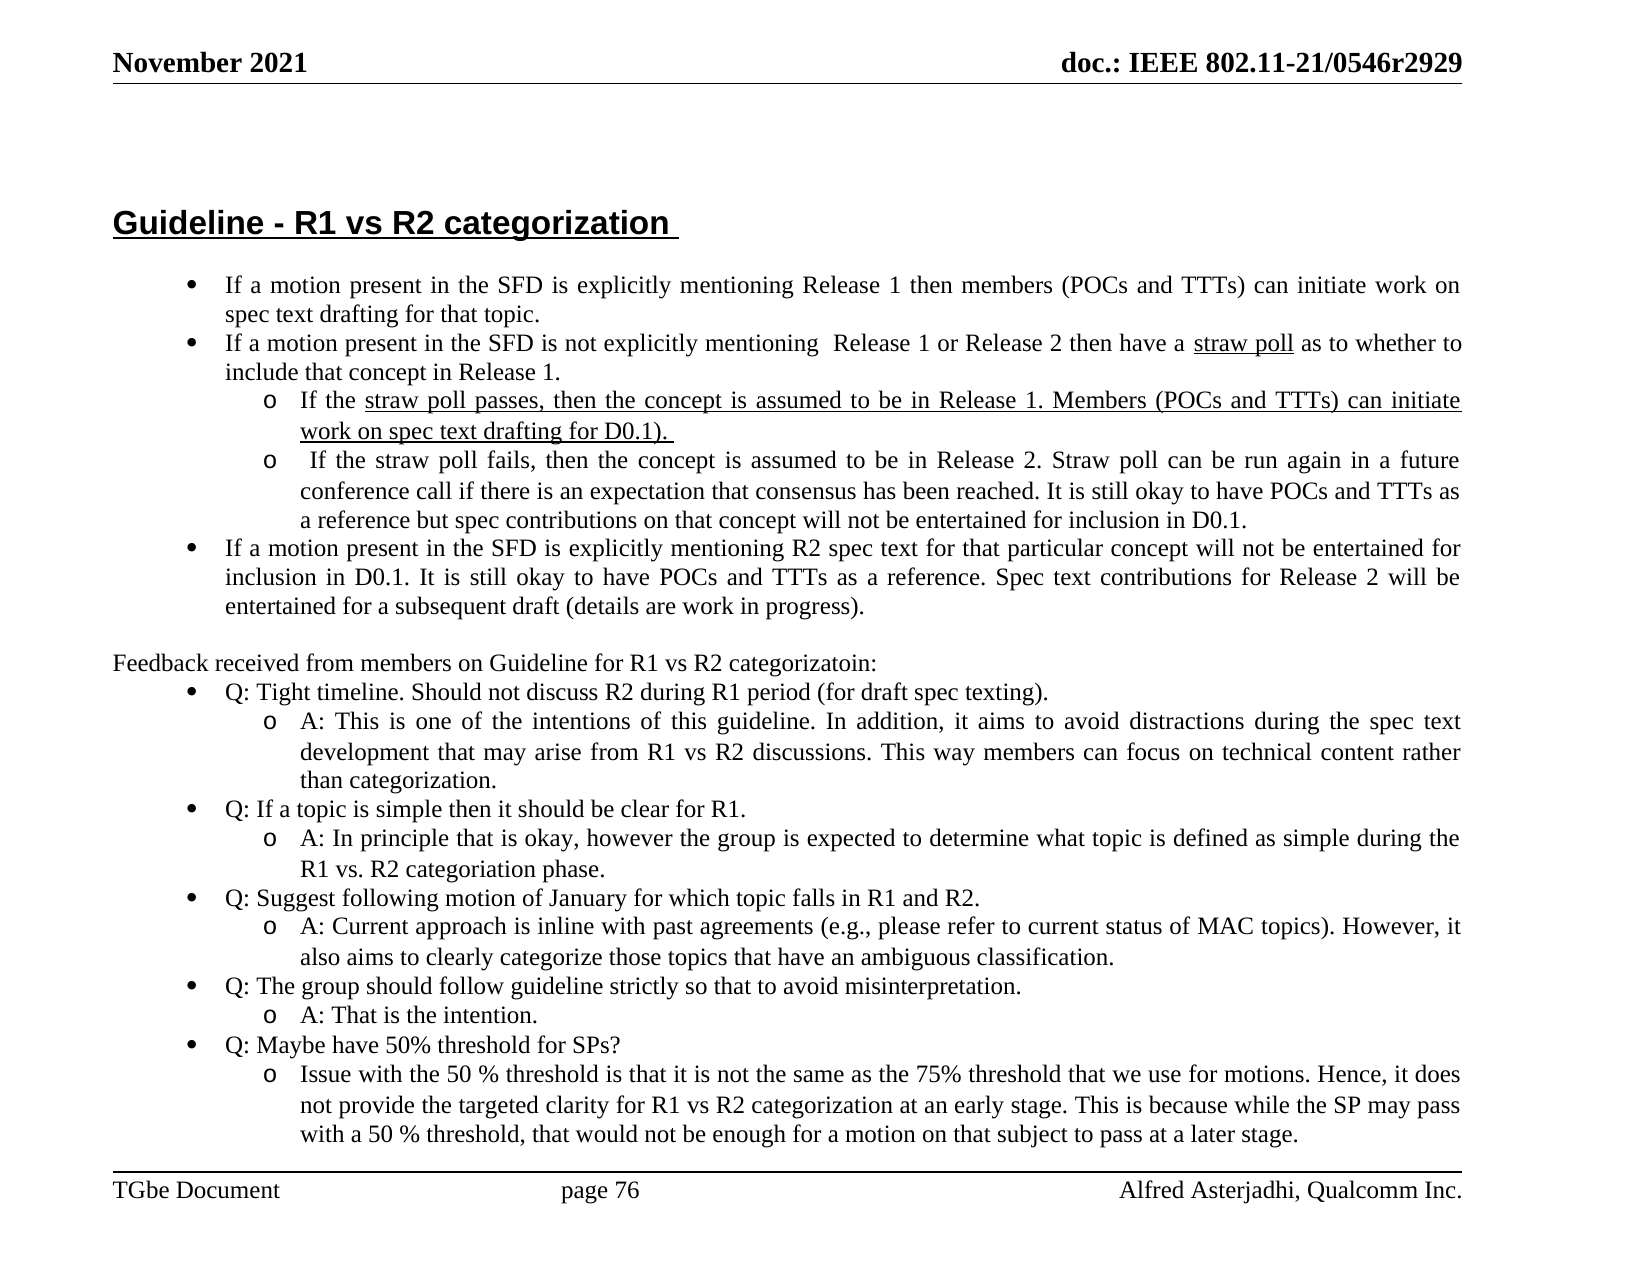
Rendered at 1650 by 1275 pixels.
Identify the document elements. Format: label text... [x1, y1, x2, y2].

text Feedback received from members on Guideline for R1 vs R2 categorizatoin: [112, 648, 1462, 677]
list Q: The group should follow guideline strictly so that to avoid misinterpretation. [187, 971, 1462, 1000]
list Q: Tight timeline. Should not discuss R2 during R1 period (for draft spec texting). [187, 677, 1462, 706]
list Q: Suggest following motion of January for which topic falls in R1 and R2. [187, 883, 1462, 911]
list If the straw poll fails, then the concept is assumed to be in Release 2. Straw poll can be run again in a future conference call if there is an expectation that consensus has been reached. It is still okay to have POCs and TTTs as a reference but spec contributions on that concept will not be entertained for inclusion in D0.1. [262, 445, 1462, 533]
list A: Current approach is inline with past agreements (e.g., please refer to current status of MAC topics). However, it also aims to clearly categorize those topics that have an ambiguous classification. [262, 911, 1462, 971]
list A: In principle that is okay, however the group is expected to determine what topic is defined as simple during the R1 vs. R2 categoriation phase. [262, 823, 1462, 883]
subtitle Guideline - R1 vs R2 categorization [112, 203, 1462, 242]
list If a motion present in the SFD is explicitly mentioning Release 1 then members (POCs and TTTs) can initiate work on spec text drafting for that topic. [187, 271, 1462, 328]
list A: That is the intention. [262, 1000, 1462, 1031]
list Q: Maybe have 50% threshold for SPs? [187, 1031, 1462, 1059]
list A: This is one of the intentions of this guideline. In addition, it aims to avoid distractions during the spec text development that may arise from R1 vs R2 discussions. This way members can focus on technical content rather than categorization. [262, 706, 1462, 794]
list If a motion present in the SFD is not explicitly mentioning Release 1 or Release 2 then have a straw poll as to whether to include that concept in Release 1. [187, 328, 1462, 386]
list Q: If a topic is simple then it should be clear for R1. [187, 794, 1462, 823]
list If a motion present in the SFD is explicitly mentioning R2 spec text for that particular concept will not be entertained for inclusion in D0.1. It is still okay to have POCs and TTTs as a reference. Spec text contributions for Release 2 will be entertained for a subsequent draft (details are work in progress). [187, 533, 1462, 620]
list If the straw poll passes, then the concept is assumed to be in Release 1. Members (POCs and TTTs) can initiate work on spec text drafting for D0.1). [262, 386, 1462, 445]
list Issue with the 50 % threshold is that it is not the same as the 75% threshold that we use for motions. Hence, it does not provide the targeted clarity for R1 vs R2 categorization at an early stage. This is because while the SP may pass with a 50 % threshold, that would not be enough for a motion on that subject to pass at a later stage. [262, 1059, 1462, 1148]
